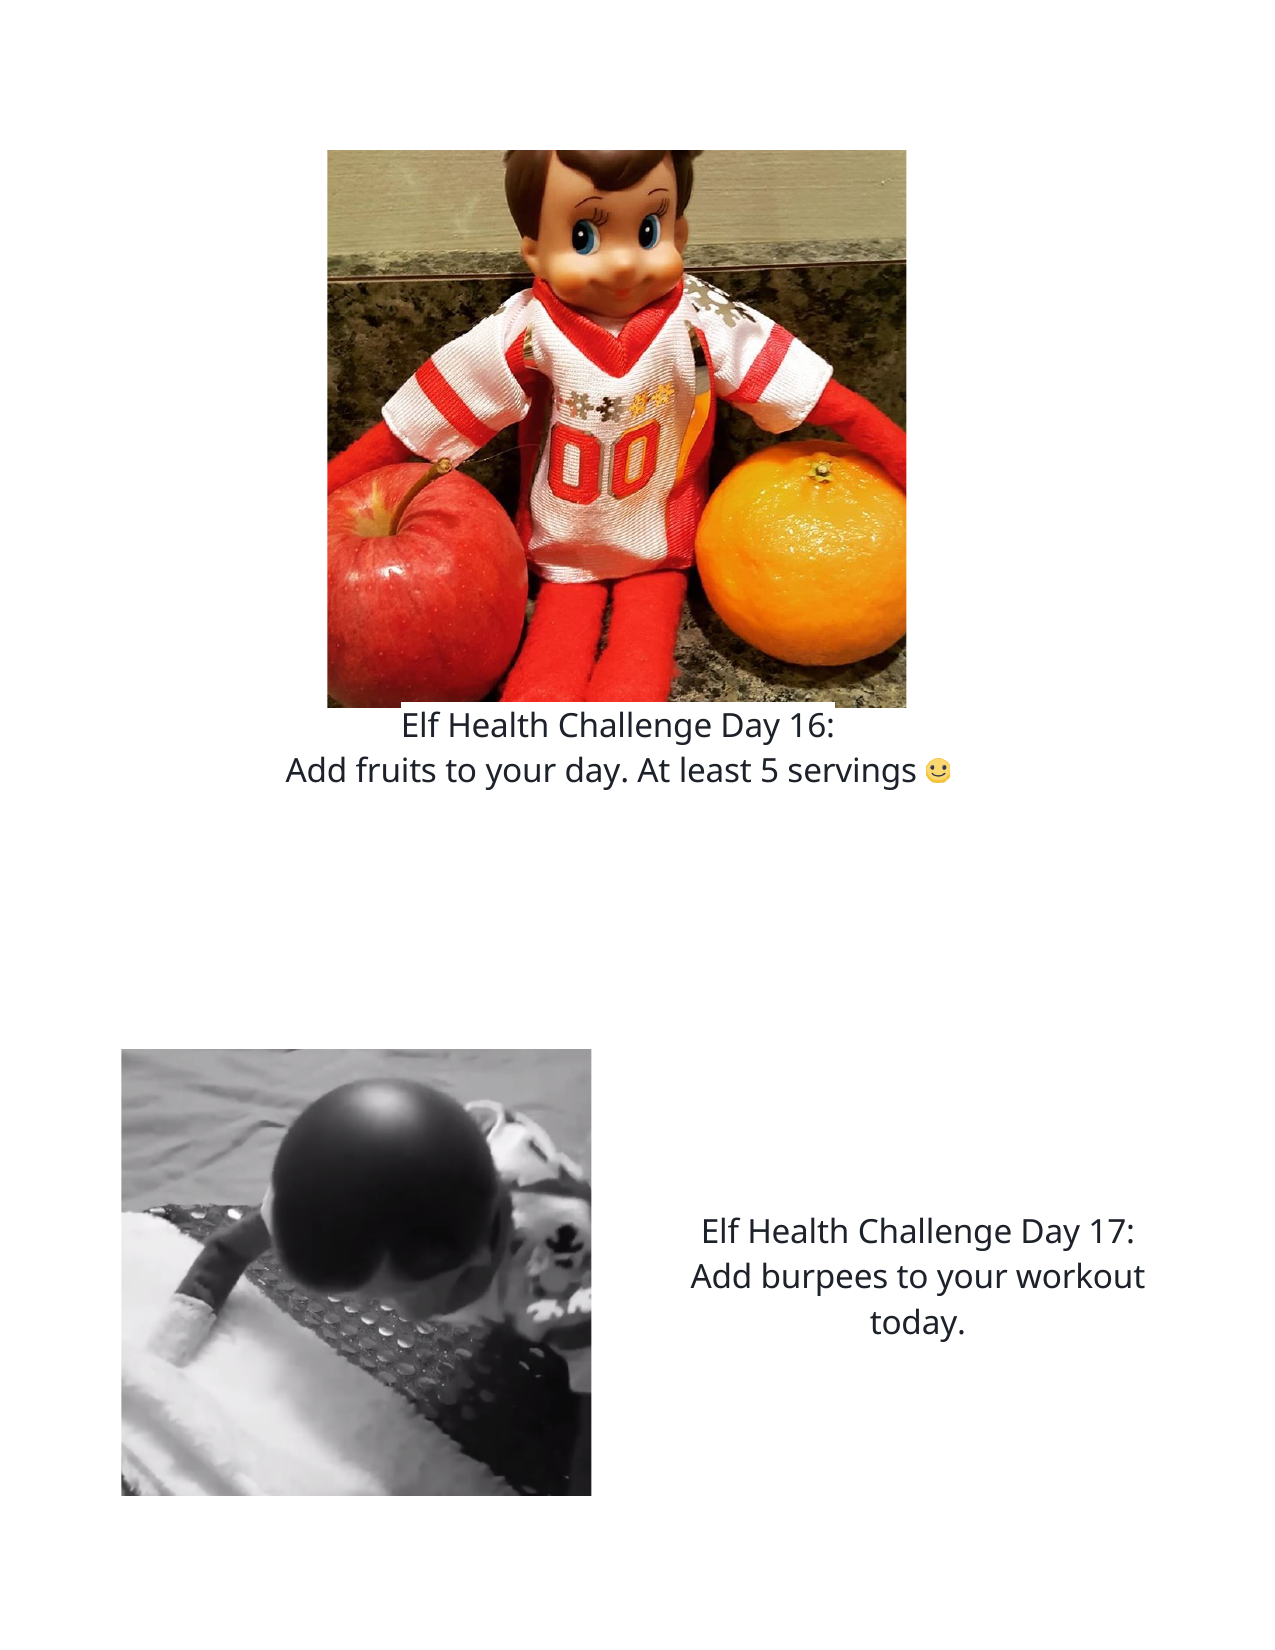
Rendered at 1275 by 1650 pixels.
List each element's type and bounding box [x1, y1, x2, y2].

picture [926, 758, 951, 783]
picture [121, 1049, 592, 1496]
picture [327, 150, 907, 709]
